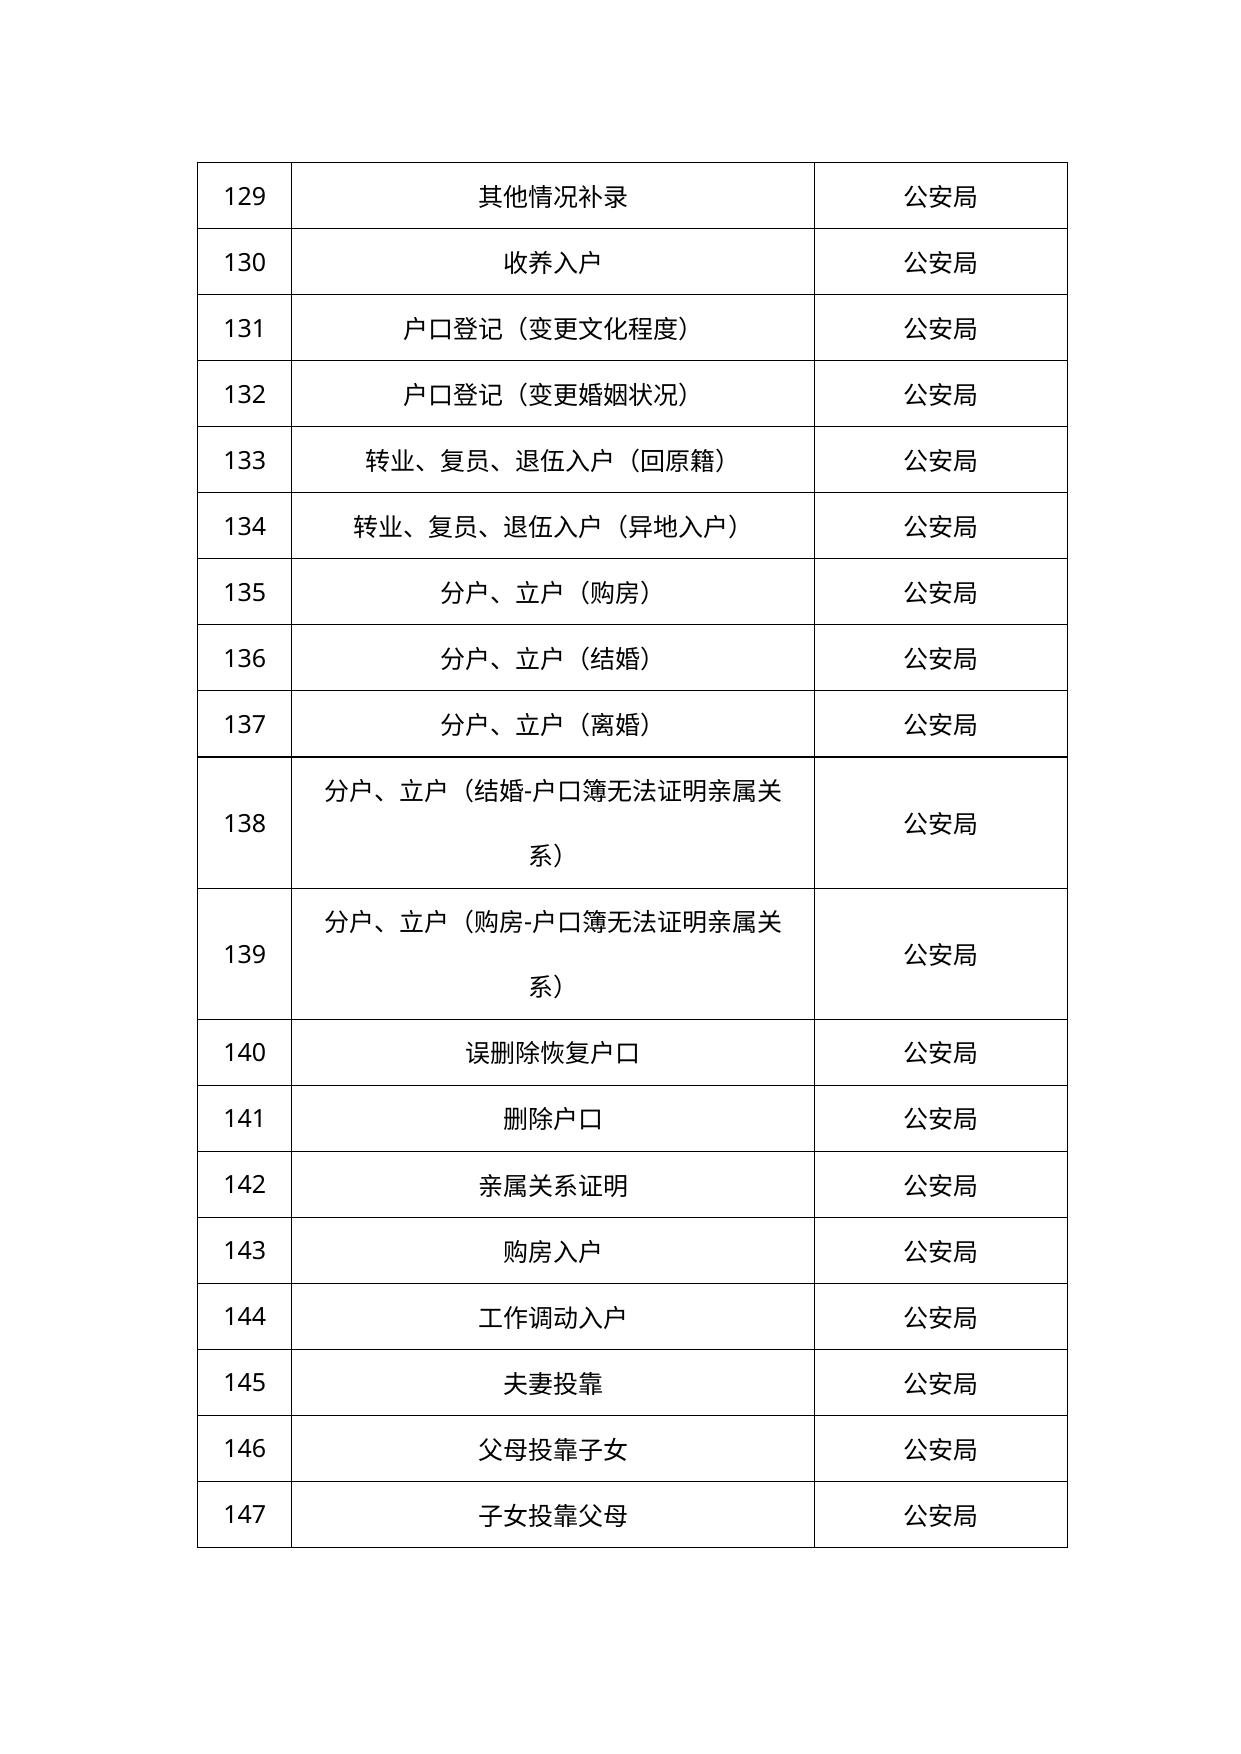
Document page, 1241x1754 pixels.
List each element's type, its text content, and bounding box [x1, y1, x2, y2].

table_cell 132 [198, 361, 291, 426]
table_cell 公安局 [815, 758, 1067, 887]
table_cell 分户、立户（结婚-户口簿无法证明亲属关系） [292, 758, 814, 887]
table_cell 141 [198, 1086, 291, 1151]
table_cell 公安局 [815, 361, 1067, 426]
table_cell 134 [198, 493, 291, 558]
table_cell 分户、立户（结婚） [292, 625, 814, 690]
table_cell 户口登记（变更婚姻状况） [292, 361, 814, 426]
table_cell 135 [198, 559, 291, 624]
table_cell 130 [198, 229, 291, 294]
table_cell 公安局 [815, 559, 1067, 624]
table_cell 转业、复员、退伍入户（回原籍） [292, 427, 814, 492]
table_cell 143 [198, 1218, 291, 1283]
table_cell 137 [198, 691, 291, 756]
table_cell 公安局 [815, 1350, 1067, 1415]
table_cell 工作调动入户 [292, 1284, 814, 1349]
table_cell 购房入户 [292, 1218, 814, 1283]
table_cell 公安局 [815, 427, 1067, 492]
table_cell 133 [198, 427, 291, 492]
table_cell 公安局 [815, 625, 1067, 690]
table_cell 父母投靠子女 [292, 1416, 814, 1481]
table_cell 145 [198, 1350, 291, 1415]
table_cell 129 [198, 163, 291, 228]
table_cell 公安局 [815, 493, 1067, 558]
table_cell 公安局 [815, 1152, 1067, 1217]
table_cell 公安局 [815, 1218, 1067, 1283]
table_cell 分户、立户（离婚） [292, 691, 814, 756]
table_cell 146 [198, 1416, 291, 1481]
table_cell 131 [198, 295, 291, 360]
table_cell 140 [198, 1020, 291, 1084]
table_cell 公安局 [815, 295, 1067, 360]
table_cell 公安局 [815, 163, 1067, 228]
table_cell 删除户口 [292, 1086, 814, 1151]
table_cell 误删除恢复户口 [292, 1020, 814, 1084]
table_cell 户口登记（变更文化程度） [292, 295, 814, 360]
table_cell 分户、立户（购房-户口簿无法证明亲属关系） [292, 889, 814, 1018]
table_cell 分户、立户（购房） [292, 559, 814, 624]
table_cell 子女投靠父母 [292, 1482, 814, 1547]
table_cell 公安局 [815, 889, 1067, 1018]
table_cell 公安局 [815, 1416, 1067, 1481]
table_cell 公安局 [815, 1482, 1067, 1547]
table_cell 144 [198, 1284, 291, 1349]
table_cell 公安局 [815, 1086, 1067, 1151]
table_cell 147 [198, 1482, 291, 1547]
table_cell 公安局 [815, 1284, 1067, 1349]
table_cell 收养入户 [292, 229, 814, 294]
table_cell 其他情况补录 [292, 163, 814, 228]
table_cell 夫妻投靠 [292, 1350, 814, 1415]
table_cell 138 [198, 758, 291, 887]
table_cell 公安局 [815, 691, 1067, 756]
table_cell 139 [198, 889, 291, 1018]
table_cell 亲属关系证明 [292, 1152, 814, 1217]
table_cell 公安局 [815, 1020, 1067, 1084]
table_cell 公安局 [815, 229, 1067, 294]
table_cell 142 [198, 1152, 291, 1217]
table_cell 转业、复员、退伍入户（异地入户） [292, 493, 814, 558]
table_cell 136 [198, 625, 291, 690]
